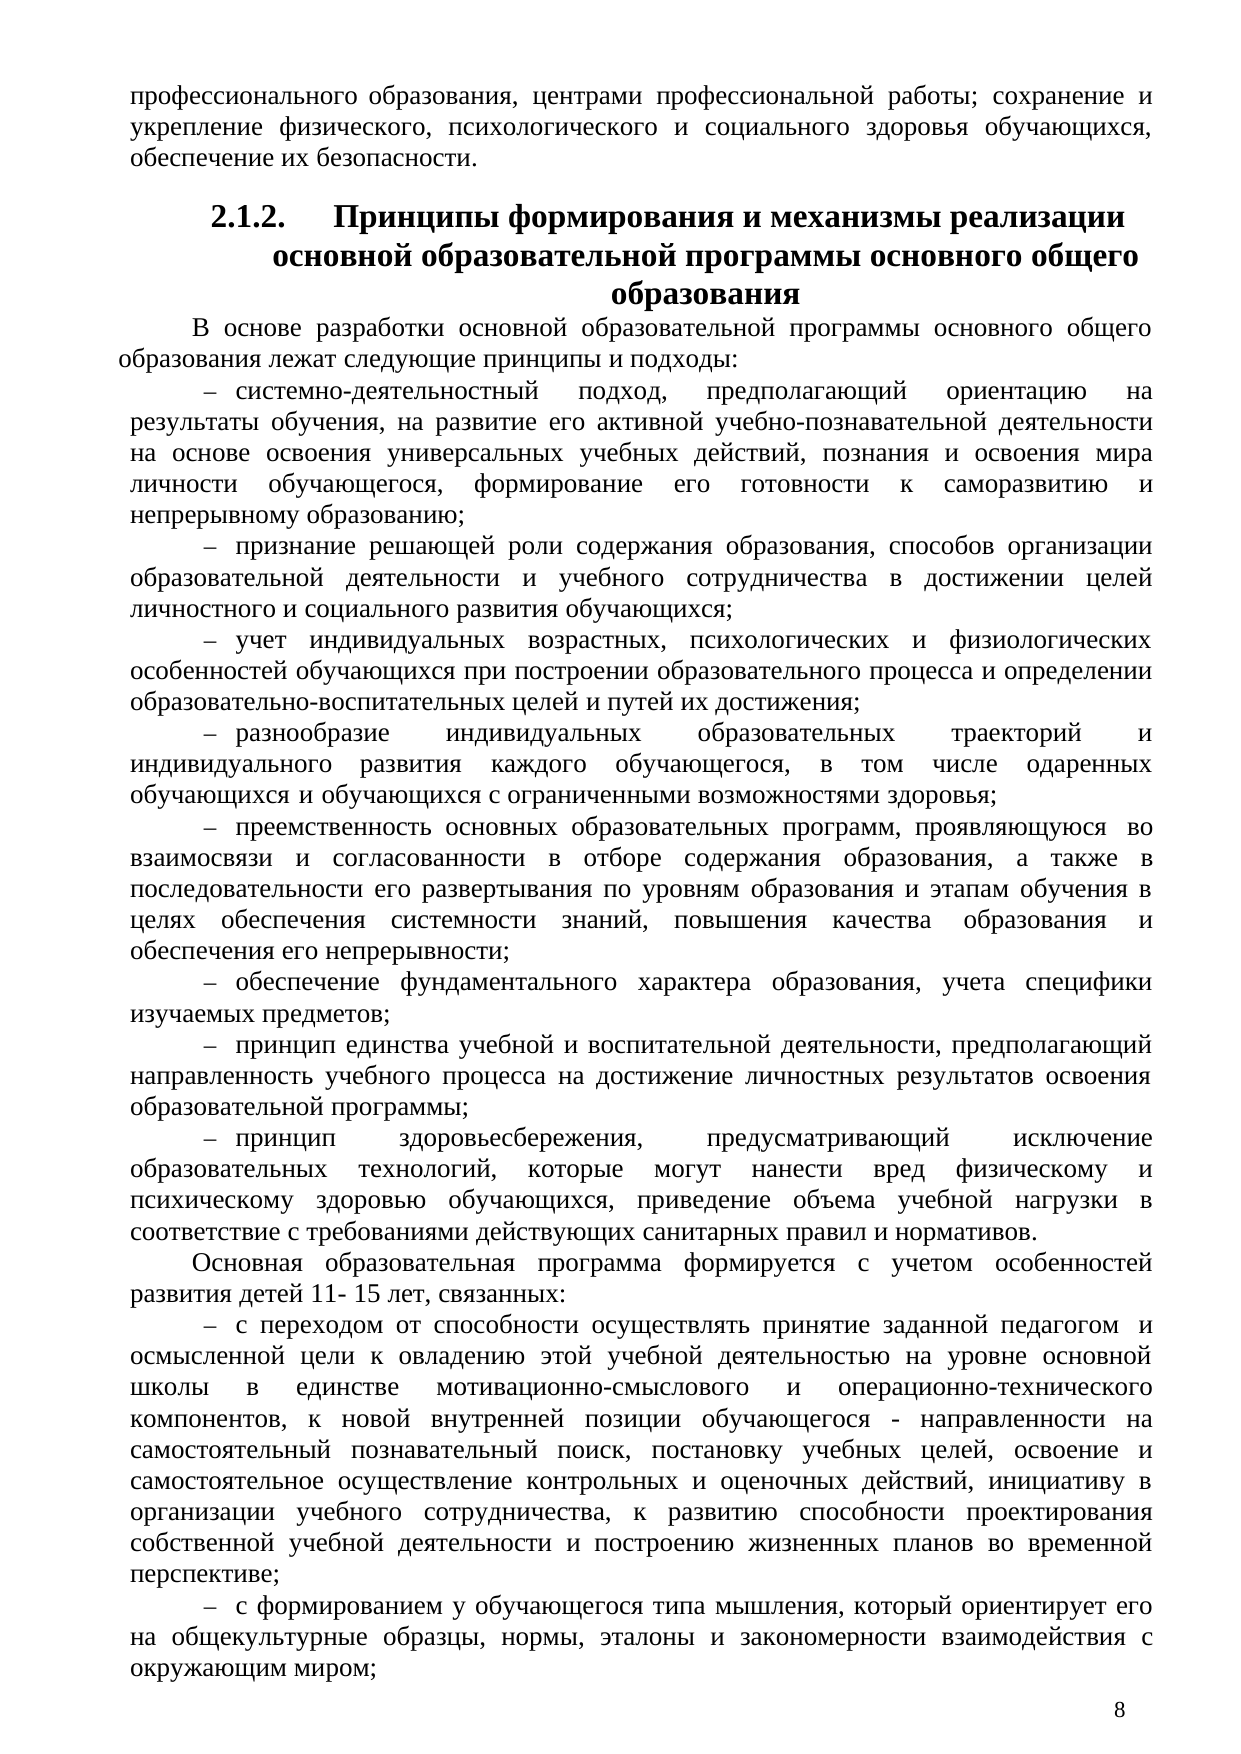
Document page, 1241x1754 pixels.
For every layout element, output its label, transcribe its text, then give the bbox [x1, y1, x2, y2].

list с формированием у обучающегося типа мышления, который ориентирует его на общекультурные образцы, нормы, эталоны и закономерности взаимодействия с окружающим миром; [130, 1589, 1153, 1682]
list преемственность основных образовательных программ, проявляющуюся во взаимосвязи и согласованности в отборе содержания образования, а также в последовательности его развертывания по уровням образования и этапам обучения в целях обеспечения системности знаний, повышения качества образования и обеспечения его непрерывности; [130, 810, 1153, 966]
list признание решающей роли содержания образования, способов организации образовательной деятельности и учебного сотрудничества в достижении целей личностного и социального развития обучающихся; [130, 529, 1153, 623]
text В основе разработки основной образовательной программы основного общего образования лежат следующие принципы и подходы: [118, 311, 1152, 374]
list принцип единства учебной и воспитательной деятельности, предполагающий направленность учебного процесса на достижение личностных результатов освоения образовательной программы; [130, 1028, 1152, 1121]
list разнообразие индивидуальных образовательных траекторий и индивидуального развития каждого обучающегося, в том числе одаренных обучающихся и обучающихся с ограниченными возможностями здоровья; [130, 716, 1152, 810]
subtitle Принципы формирования и механизмы реализации основной образовательной программы основного общего образования [188, 196, 1148, 311]
list с переходом от способности осуществлять принятие заданной педагогом и осмысленной цели к овладению этой учебной деятельностью на уровне основной школы в единстве мотивационно-смыслового и операционно-технического компонентов, к новой внутренней позиции обучающегося - направленности на самостоятельный познавательный поиск, постановку учебных целей, освоение и самостоятельное осуществление контрольных и оценочных действий, инициативу в организации учебного сотрудничества, к развитию способности проектирования собственной учебной деятельности и построению жизненных планов во временной перспективе; [130, 1308, 1153, 1588]
list обеспечение фундаментального характера образования, учета специфики изучаемых предметов; [130, 966, 1153, 1028]
text Основная образовательная программа формируется с учетом особенностей развития детей 11- 15 лет, связанных: [130, 1246, 1153, 1308]
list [130, 79, 1153, 173]
list учет индивидуальных возрастных, психологических и физиологических особенностей обучающихся при построении образовательного процесса и определении образовательно-воспитательных целей и путей их достижения; [130, 623, 1153, 716]
list системно-деятельностный подход, предполагающий ориентацию на результаты обучения, на развитие его активной учебно-познавательной деятельности на основе освоения универсальных учебных действий, познания и освоения мира личности обучающегося, формирование его готовности к саморазвитию и непрерывному образованию; [130, 374, 1153, 529]
list принцип здоровьесбережения, предусматривающий исключение образовательных технологий, которые могут нанести вред физическому и психическому здоровью обучающихся, приведение объема учебной нагрузки в соответствие с требованиями действующих санитарных правил и нормативов. [130, 1121, 1153, 1246]
